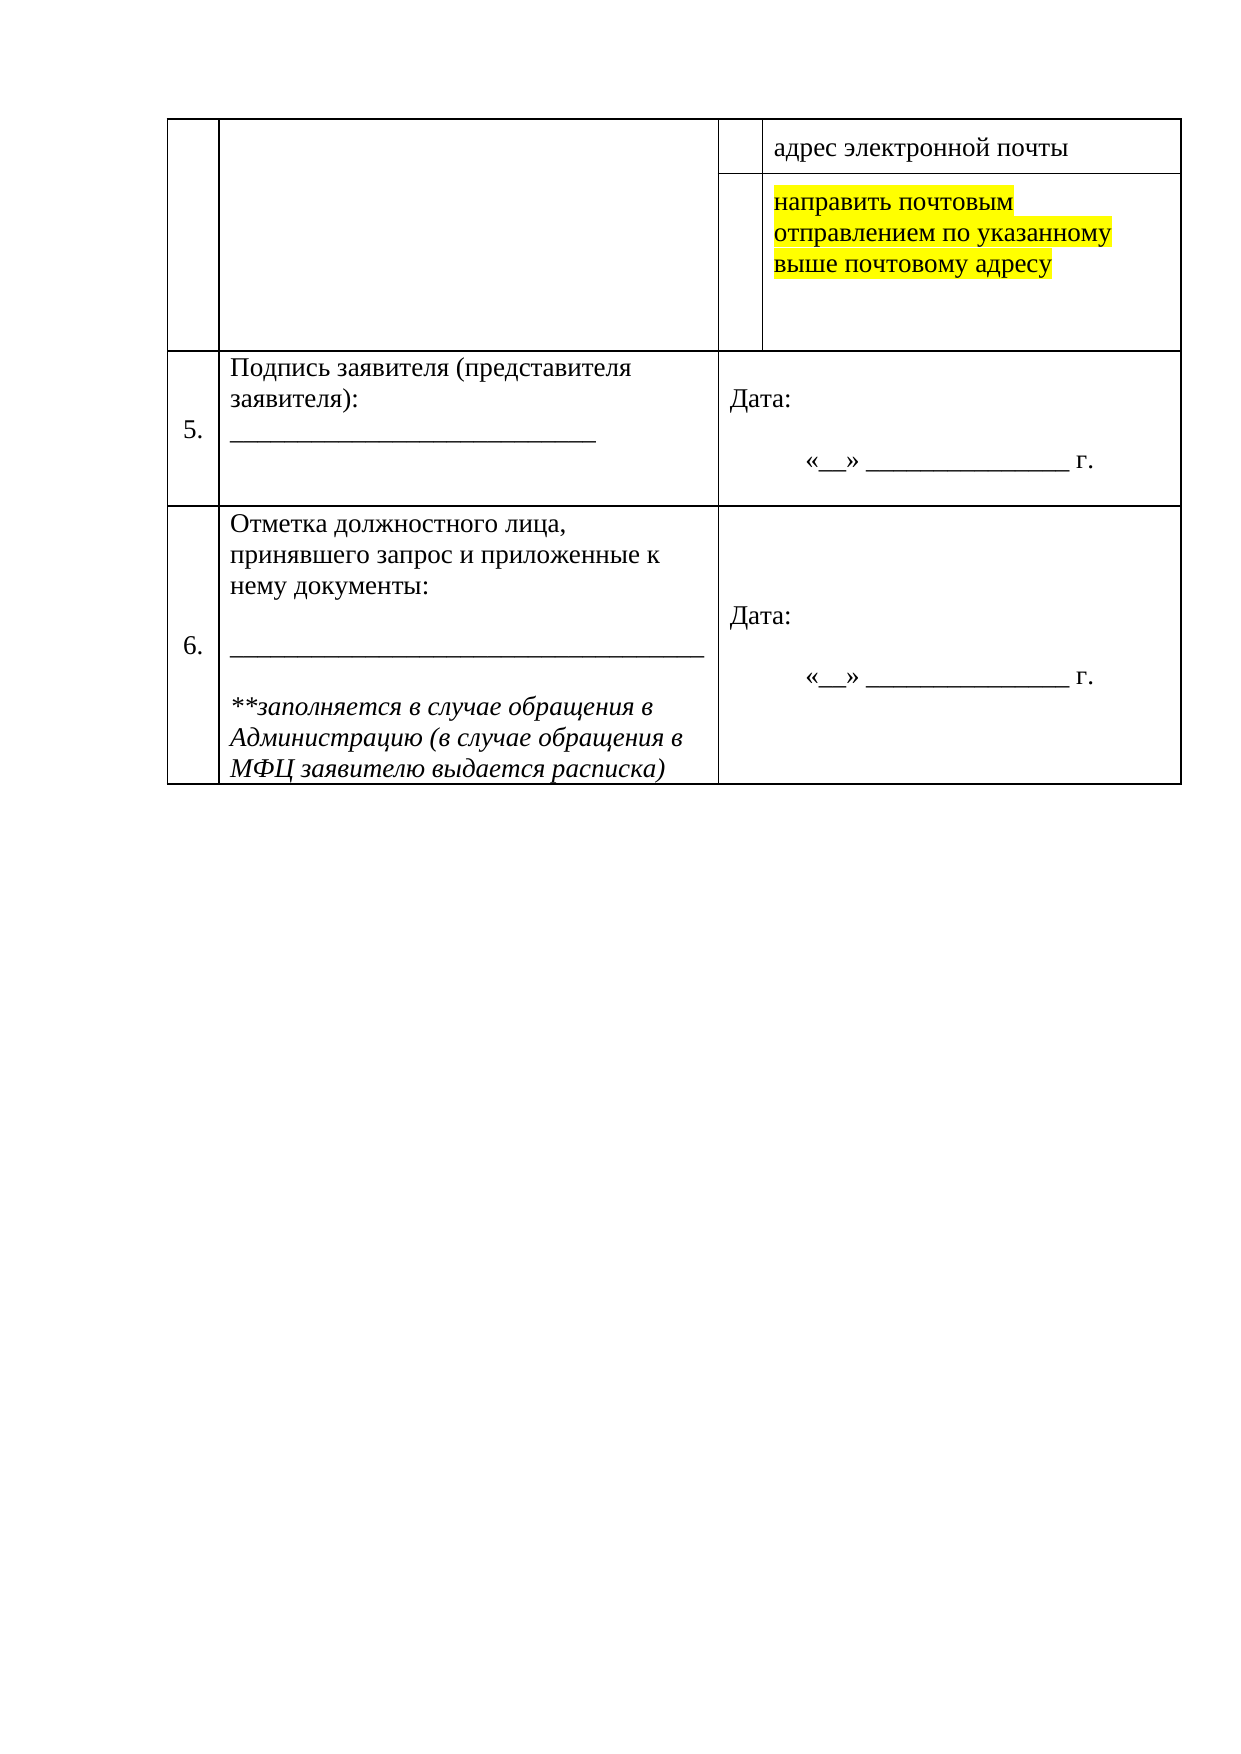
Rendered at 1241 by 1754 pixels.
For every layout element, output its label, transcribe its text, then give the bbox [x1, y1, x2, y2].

table_cell Дата: «__» _______________ г. [719, 352, 1180, 505]
table_cell [719, 174, 762, 350]
table_cell 5. [168, 352, 218, 505]
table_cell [763, 120, 1180, 173]
table_cell 6. [168, 507, 218, 783]
table_cell Отметка должностного лица, принявшего запрос и приложенные к нему документы: ___________________________________ **заполняется в случае обращения в Администрацию (в случае обращения в МФЦ заявителю выдается расписка) [220, 507, 718, 783]
table_cell направить почтовым отправлением по указанному выше почтовому адресу [763, 174, 1180, 350]
table_cell Дата: «__» _______________ г. [719, 507, 1180, 783]
table_cell Подпись заявителя (представителя заявителя): ___________________________ [220, 352, 718, 505]
table_cell [719, 120, 762, 173]
